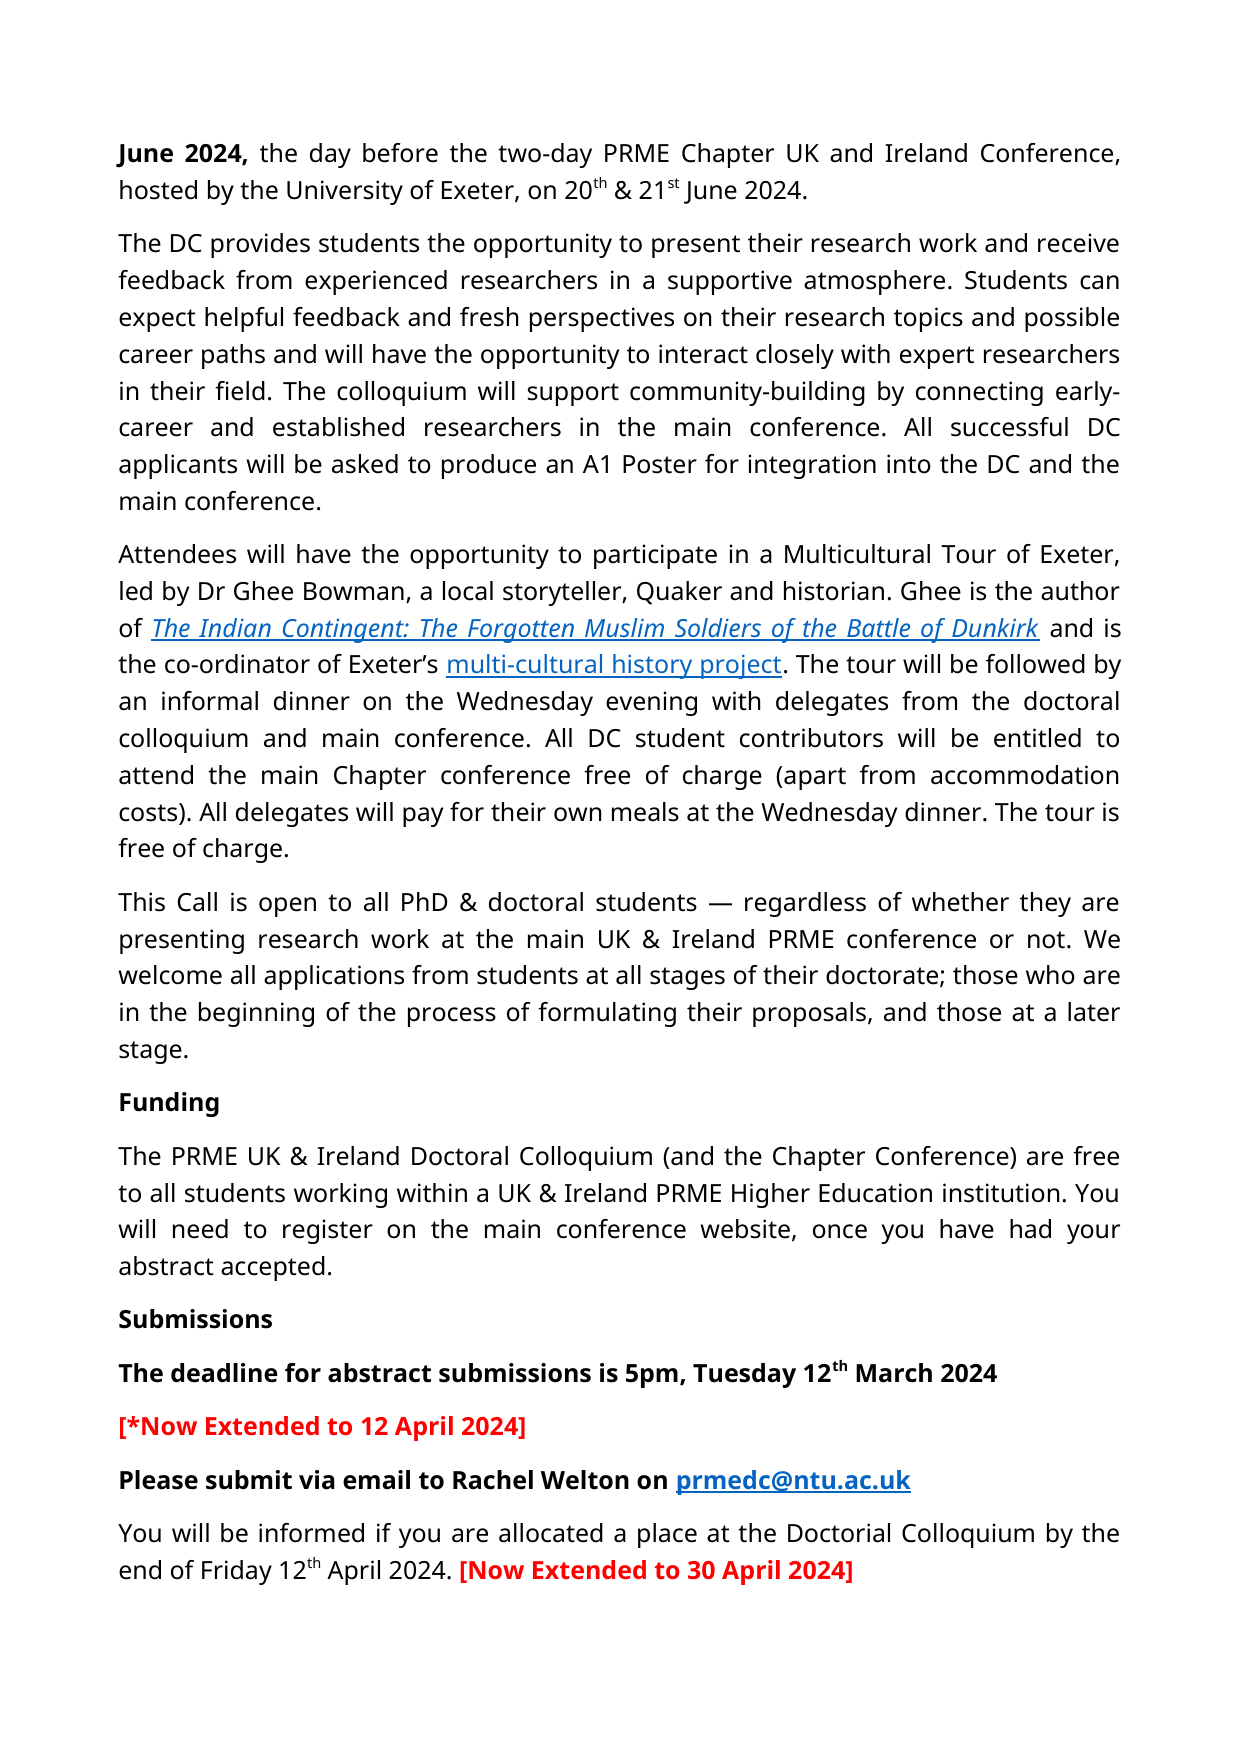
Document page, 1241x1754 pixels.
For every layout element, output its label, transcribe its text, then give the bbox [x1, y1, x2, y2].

text [*Now Extended to 12 April 2024] [118, 1409, 1122, 1443]
text The DC provides students the opportunity to present their research work and receive feedback from experienced researchers in a supportive atmosphere. Students can expect helpful feedback and fresh perspectives on their research topics and possible career paths and will have the opportunity to interact closely with expert researchers in their field. The colloquium will support community-building by connecting early-career and established researchers in the main conference. All successful DC applicants will be asked to produce an A1 Poster for integration into the DC and the main conference. [118, 226, 1122, 517]
text The deadline for abstract submissions is 5pm, Tuesday 12th March 2024 [118, 1356, 1122, 1390]
text Please submit via email to Rachel Welton on prmedc@ntu.ac.uk [118, 1462, 1122, 1497]
text Funding [118, 1085, 1122, 1119]
text This Call is open to all PhD & doctoral students — regardless of whether they are presenting research work at the main UK & Ireland PRME conference or not. We welcome all applications from students at all stages of their doctorate; those who are in the beginning of the process of formulating their proposals, and those at a later stage. [118, 884, 1122, 1066]
text The PRME UK & Ireland Doctoral Colloquium (and the Chapter Conference) are free to all students working within a UK & Ireland PRME Higher Education institution. You will need to register on the main conference website, once you have had your abstract accepted. [118, 1138, 1122, 1283]
text Attendees will have the opportunity to participate in a Multicultural Tour of Exeter, led by Dr Ghee Bowman, a local storyteller, Quaker and historian. Ghee is the author of The Indian Contingent: The Forgotten Muslim Soldiers of the Battle of Dunkirk and is the co-ordinator of Exeter’s multi-cultural history project. The tour will be followed by an informal dinner on the Wednesday evening with delegates from the doctoral colloquium and main conference. All DC student contributors will be entitled to attend the main Chapter conference free of charge (apart from accommodation costs). All delegates will pay for their own meals at the Wednesday dinner. The tour is free of charge. [118, 537, 1122, 865]
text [118, 136, 1122, 207]
text You will be informed if you are allocated a place at the Doctorial Colloquium by the end of Friday 12th April 2024. [Now Extended to 30 April 2024] [118, 1516, 1122, 1587]
text Submissions [118, 1302, 1122, 1336]
